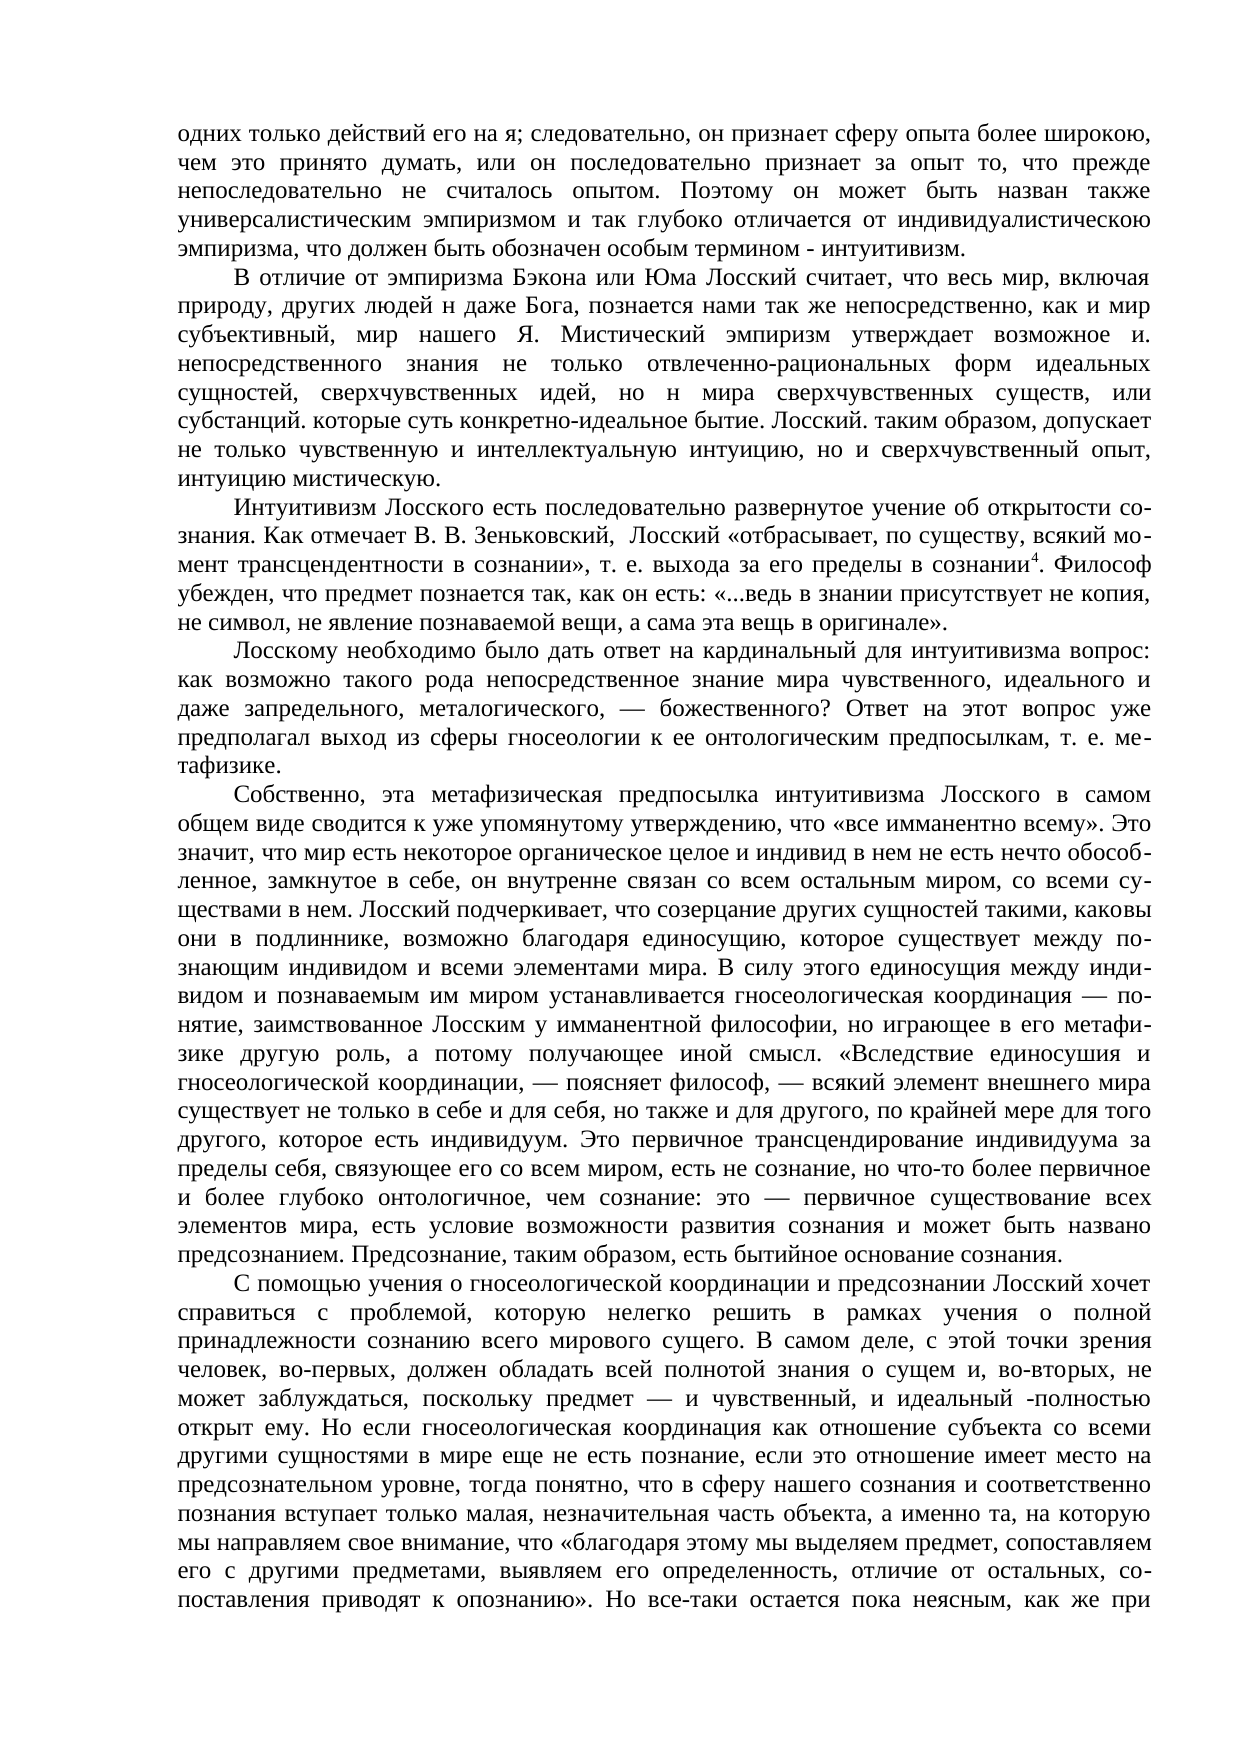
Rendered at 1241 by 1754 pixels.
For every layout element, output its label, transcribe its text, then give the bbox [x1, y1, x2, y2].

text В отличие от эмпиризма Бэкона или Юма Лосский считает, что весь мир, включая природу, других людей н даже Бога, познается нами так же непосредственно, как и мир субъективный, мир нашего Я. Мистический эмпиризм утверждает возможное и. непосредственного знания не только отвлеченно-рациональных форм идеальных сущностей, сверхчувственных идей, но н мира сверхчувственных существ, или субстанций. которые суть конкретно-идеальное бытие. Лосский. таким образом, допускает не только чувственную и интеллектуальную интуицию, но и сверхчувственный опыт, интуицию мистическую. [177, 262, 1152, 492]
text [177, 1268, 1152, 1613]
text Лосскому необходимо было дать ответ на кардинальный для интуитивизма вопрос: как возможно такого рода непосредственное знание мира чувственного, идеального и даже запредельного, металогического, — божественного? Ответ на этот вопрос уже предполагал выход из сферы гносеологии к ее онтологическим предпосылкам, т. е. метафизике. [177, 636, 1152, 779]
text Собственно, эта метафизическая предпосылка интуитивизма Лосского в самом общем виде сводится к уже упомянутому утверждению, что «все имманентно всему». Это значит, что мир есть некоторое органическое целое и индивид в нем не есть нечто обособленное, замкнутое в себе, он внутренне связан со всем остальным миром, со всеми существами в нем. Лосский подчеркивает, что созерцание других сущностей такими, каковы они в подлиннике, возможно благодаря единосущию, которое существует между познающим индивидом и всеми элементами мира. В силу этого единосущия между индивидом и познаваемым им миром устанавливается гносеологическая координация — понятие, заимствованное Лосским у имманентной философии, но играющее в его метафизике другую роль, а потому получающее иной смысл. «Вследствие единосушия и гносеологической координации, — поясняет философ, — всякий элемент внешнего мира существует не только в себе и для себя, но также и для другого, по крайней мере для того другого, которое есть индивидуум. Это первичное трансцендирование индивидуума за пределы себя, связующее его со всем миром, есть не сознание, но что-то более первичное и более глубоко онтологичное, чем сознание: это — первичное существование всех элементов мира, есть условие возможности развития сознания и может быть названо предсознанием. Предсознание, таким образом, есть бытийное основание сознания. [177, 779, 1152, 1268]
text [177, 118, 1152, 262]
text Интуитивизм Лосского есть последовательно развернутое учение об открытости сознания. Как отмечает В. В. Зеньковский, Лосский «отбрасывает, по существу, всякий момент трансцендентности в сознании», т. е. выхода за его пределы в сознании4. Философ убежден, что предмет познается так, как он есть: «...ведь в знании присутствует не копия, не символ, не явление познаваемой вещи, а сама эта вещь в оригинале». [177, 492, 1152, 636]
